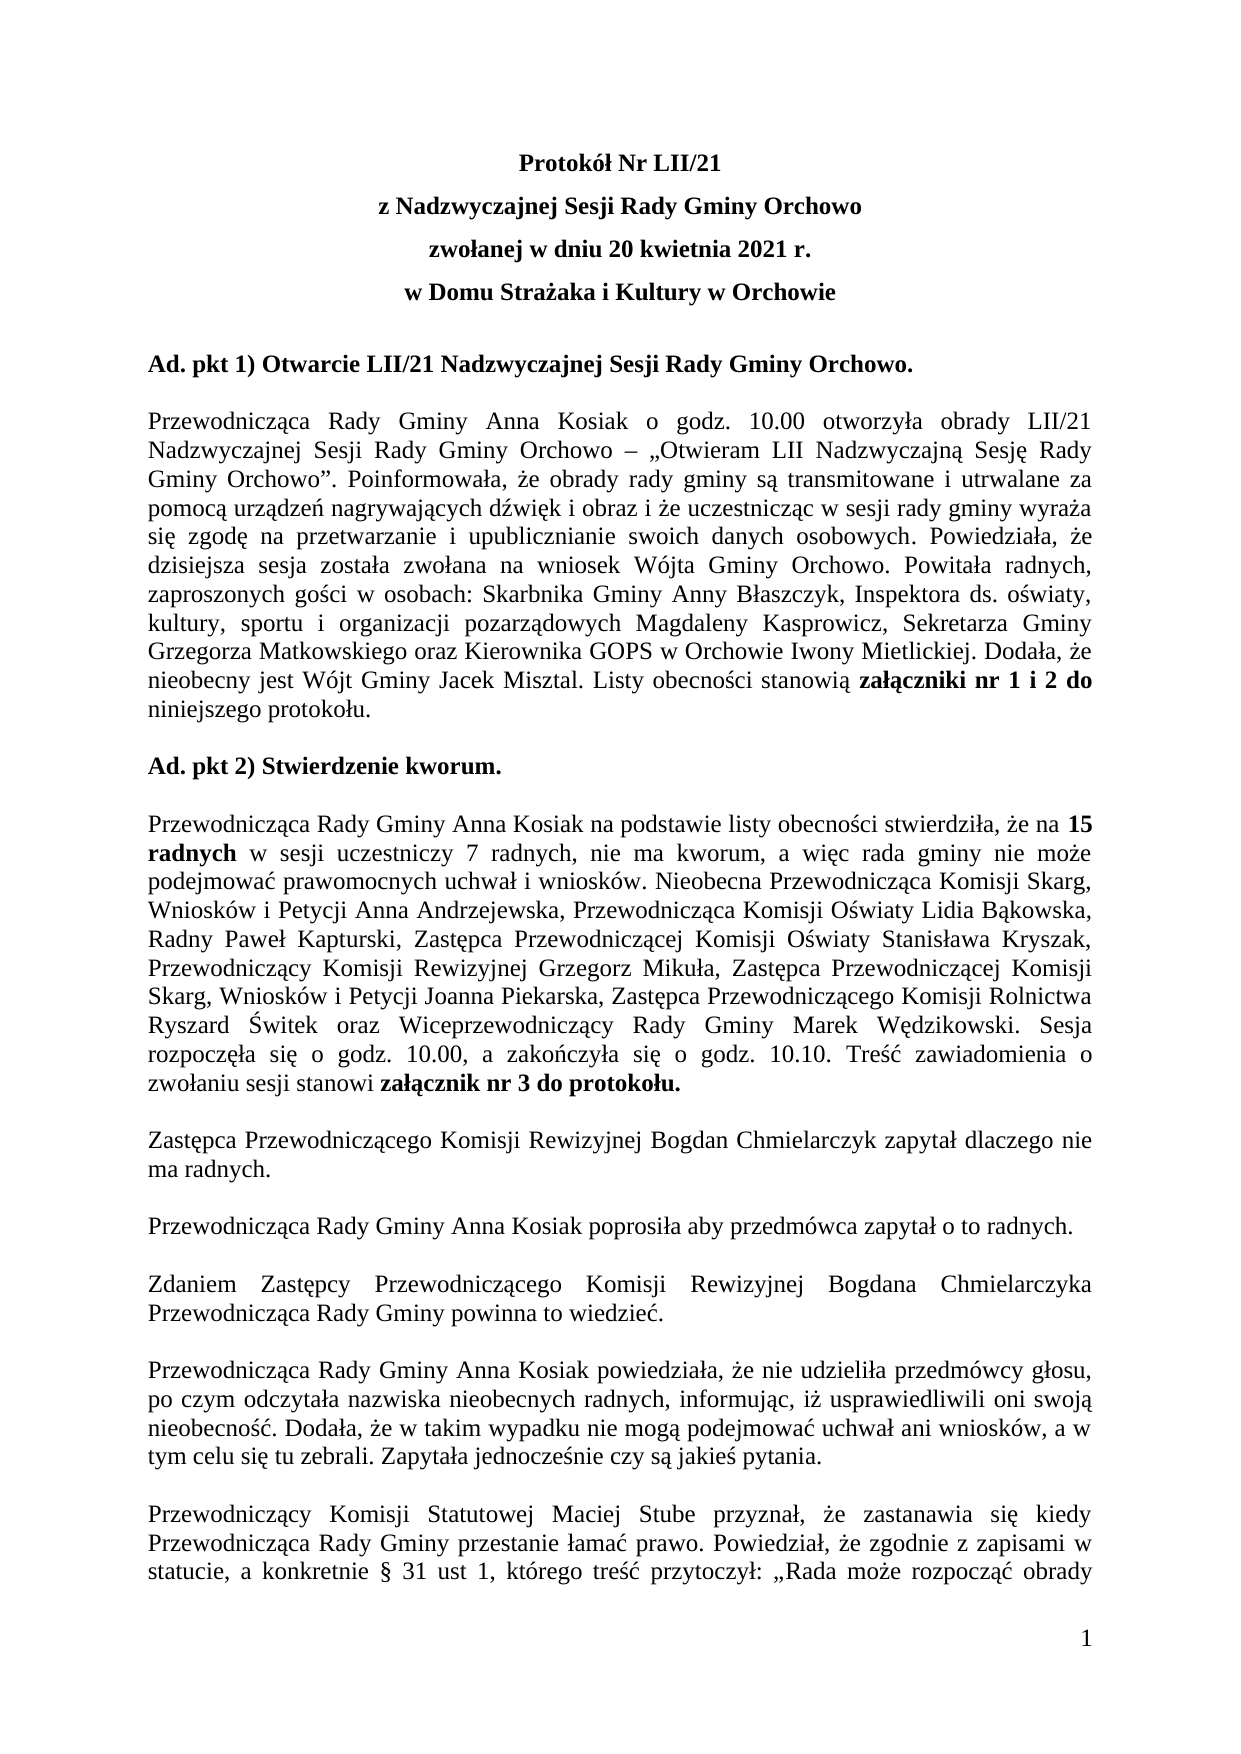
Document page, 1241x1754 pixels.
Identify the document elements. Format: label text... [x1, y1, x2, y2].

text Ad. pkt 2) Stwierdzenie kworum. [148, 751, 1093, 780]
text Protokół Nr LII/21 [148, 148, 1093, 176]
text z Nadzwyczajnej Sesji Rady Gminy Orchowo [148, 191, 1093, 219]
text Przewodnicząca Rady Gminy Anna Kosiak na podstawie listy obecności stwierdziła, że na 15 radnych w sesji uczestniczy 7 radnych, nie ma kworum, a więc rada gminy nie może podejmować prawomocnych uchwał i wniosków. Nieobecna Przewodnicząca Komisji Skarg, Wniosków i Petycji Anna Andrzejewska, Przewodnicząca Komisji Oświaty Lidia Bąkowska, Radny Paweł Kapturski, Zastępca Przewodniczącej Komisji Oświaty Stanisława Kryszak, Przewodniczący Komisji Rewizyjnej Grzegorz Mikuła, Zastępca Przewodniczącej Komisji Skarg, Wniosków i Petycji Joanna Piekarska, Zastępca Przewodniczącego Komisji Rolnictwa Ryszard Świtek oraz Wiceprzewodniczący Rady Gminy Marek Wędzikowski. Sesja rozpoczęła się o godz. 10.00, a zakończyła się o godz. 10.10. Treść zawiadomienia o zwołaniu sesji stanowi załącznik nr 3 do protokołu. [148, 809, 1093, 1096]
text Przewodnicząca Rady Gminy Anna Kosiak powiedziała, że nie udzieliła przedmówcy głosu, po czym odczytała nazwiska nieobecnych radnych, informując, iż usprawiedliwili oni swoją nieobecność. Dodała, że w takim wypadku nie mogą podejmować uchwał ani wniosków, a w tym celu się tu zebrali. Zapytała jednocześnie czy są jakieś pytania. [148, 1355, 1093, 1470]
text Ad. pkt 1) Otwarcie LII/21 Nadzwyczajnej Sesji Rady Gminy Orchowo. [148, 349, 1093, 378]
text Zastępca Przewodniczącego Komisji Rewizyjnej Bogdan Chmielarczyk zapytał dlaczego nie ma radnych. [148, 1125, 1093, 1183]
text w Domu Strażaka i Kultury w Orchowie [148, 277, 1093, 306]
text Przewodnicząca Rady Gminy Anna Kosiak o godz. 10.00 otworzyła obrady LII/21 Nadzwyczajnej Sesji Rady Gminy Orchowo – „Otwieram LII Nadzwyczajną Sesję Rady Gminy Orchowo”. Poinformowała, że obrady rady gminy są transmitowane i utrwalane za pomocą urządzeń nagrywających dźwięk i obraz i że uczestnicząc w sesji rady gminy wyraża się zgodę na przetwarzanie i upublicznianie swoich danych osobowych. Powiedziała, że dzisiejsza sesja została zwołana na wniosek Wójta Gminy Orchowo. Powitała radnych, zaproszonych gości w osobach: Skarbnika Gminy Anny Błaszczyk, Inspektora ds. oświaty, kultury, sportu i organizacji pozarządowych Magdaleny Kasprowicz, Sekretarza Gminy Grzegorza Matkowskiego oraz Kierownika GOPS w Orchowie Iwony Mietlickiej. Dodała, że nieobecny jest Wójt Gminy Jacek Misztal. Listy obecności stanowią załączniki nr 1 i 2 do niniejszego protokołu. [148, 406, 1093, 723]
text Przewodnicząca Rady Gminy Anna Kosiak poprosiła aby przedmówca zapytał o to radnych. [148, 1211, 1093, 1240]
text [148, 1499, 1093, 1585]
text zwołanej w dniu 20 kwietnia 2021 r. [148, 234, 1093, 263]
text Zdaniem Zastępcy Przewodniczącego Komisji Rewizyjnej Bogdana Chmielarczyka Przewodnicząca Rady Gminy powinna to wiedzieć. [148, 1269, 1093, 1326]
